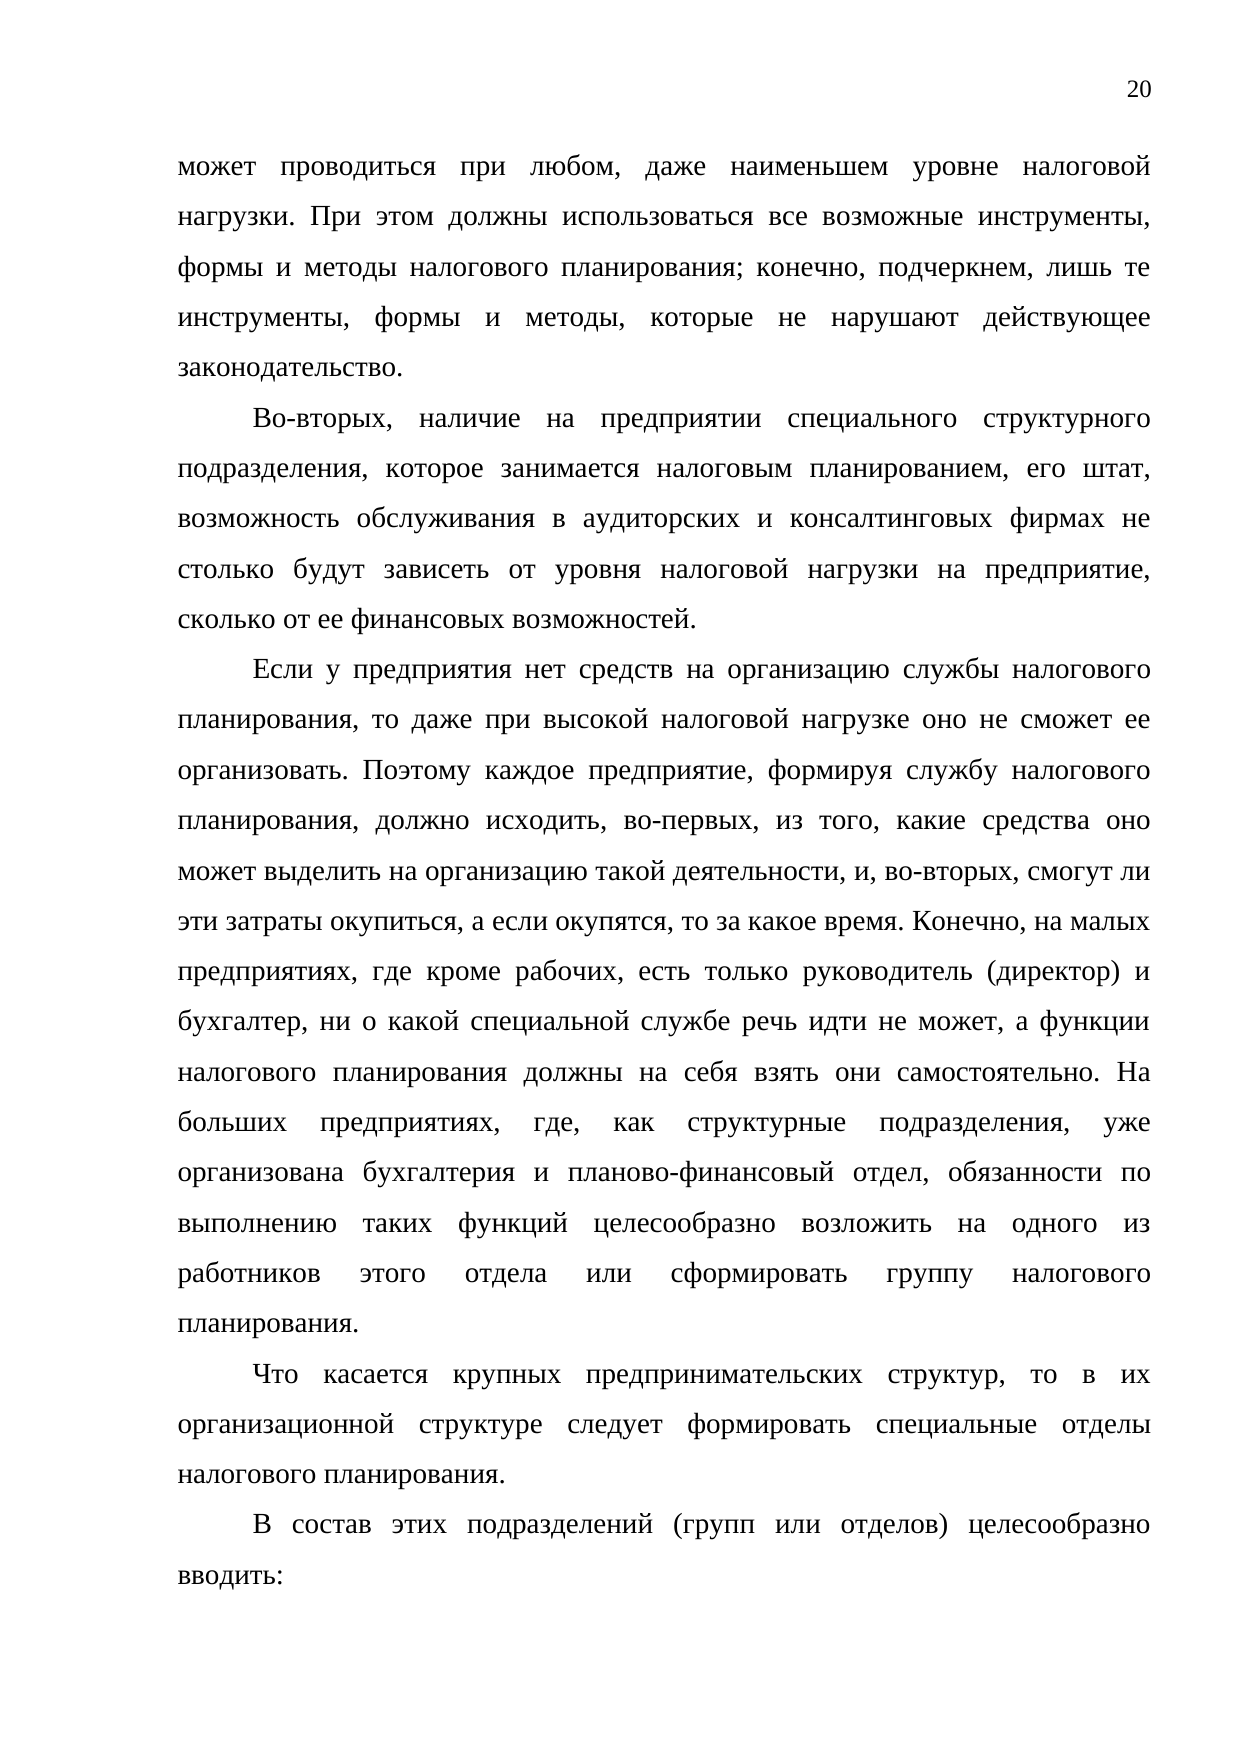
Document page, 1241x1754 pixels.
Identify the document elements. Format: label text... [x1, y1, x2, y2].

text В состав этих подразделений (групп или отделов) целесообразно вводить: [177, 1507, 1152, 1591]
text Если у предприятия нет средств на организацию службы налогового планирования, то даже при высокой налоговой нагрузке оно не сможет ее организовать. Поэтому каждое предприятие, формируя службу налогового планирования, должно исходить, во-первых, из того, какие средства оно может выделить на организацию такой деятельности, и, во-вторых, смогут ли эти затраты окупиться, а если окупятся, то за какое время. Конечно, на малых предприятиях, где кроме рабочих, есть только руководитель (директор) и бухгалтер, ни о какой специальной службе речь идти не может, а функции налогового планирования должны на себя взять они самостоятельно. На больших предприятиях, где, как структурные подразделения, уже организована бухгалтерия и планово-финансовый отдел, обязанности по выполнению таких функций целесообразно возложить на одного из работников этого отдела или сформировать группу налогового планирования. [177, 651, 1152, 1339]
text Что касается крупных предпринимательских структур, то в их организационной структуре следует формировать специальные отделы налогового планирования. [177, 1356, 1152, 1490]
text Во-вторых, наличие на предприятии специального структурного подразделения, которое занимается налоговым планированием, его штат, возможность обслуживания в аудиторских и консалтинговых фирмах не столько будут зависеть от уровня налоговой нагрузки на предприятие, сколько от ее финансовых возможностей. [177, 400, 1152, 634]
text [177, 118, 1152, 383]
